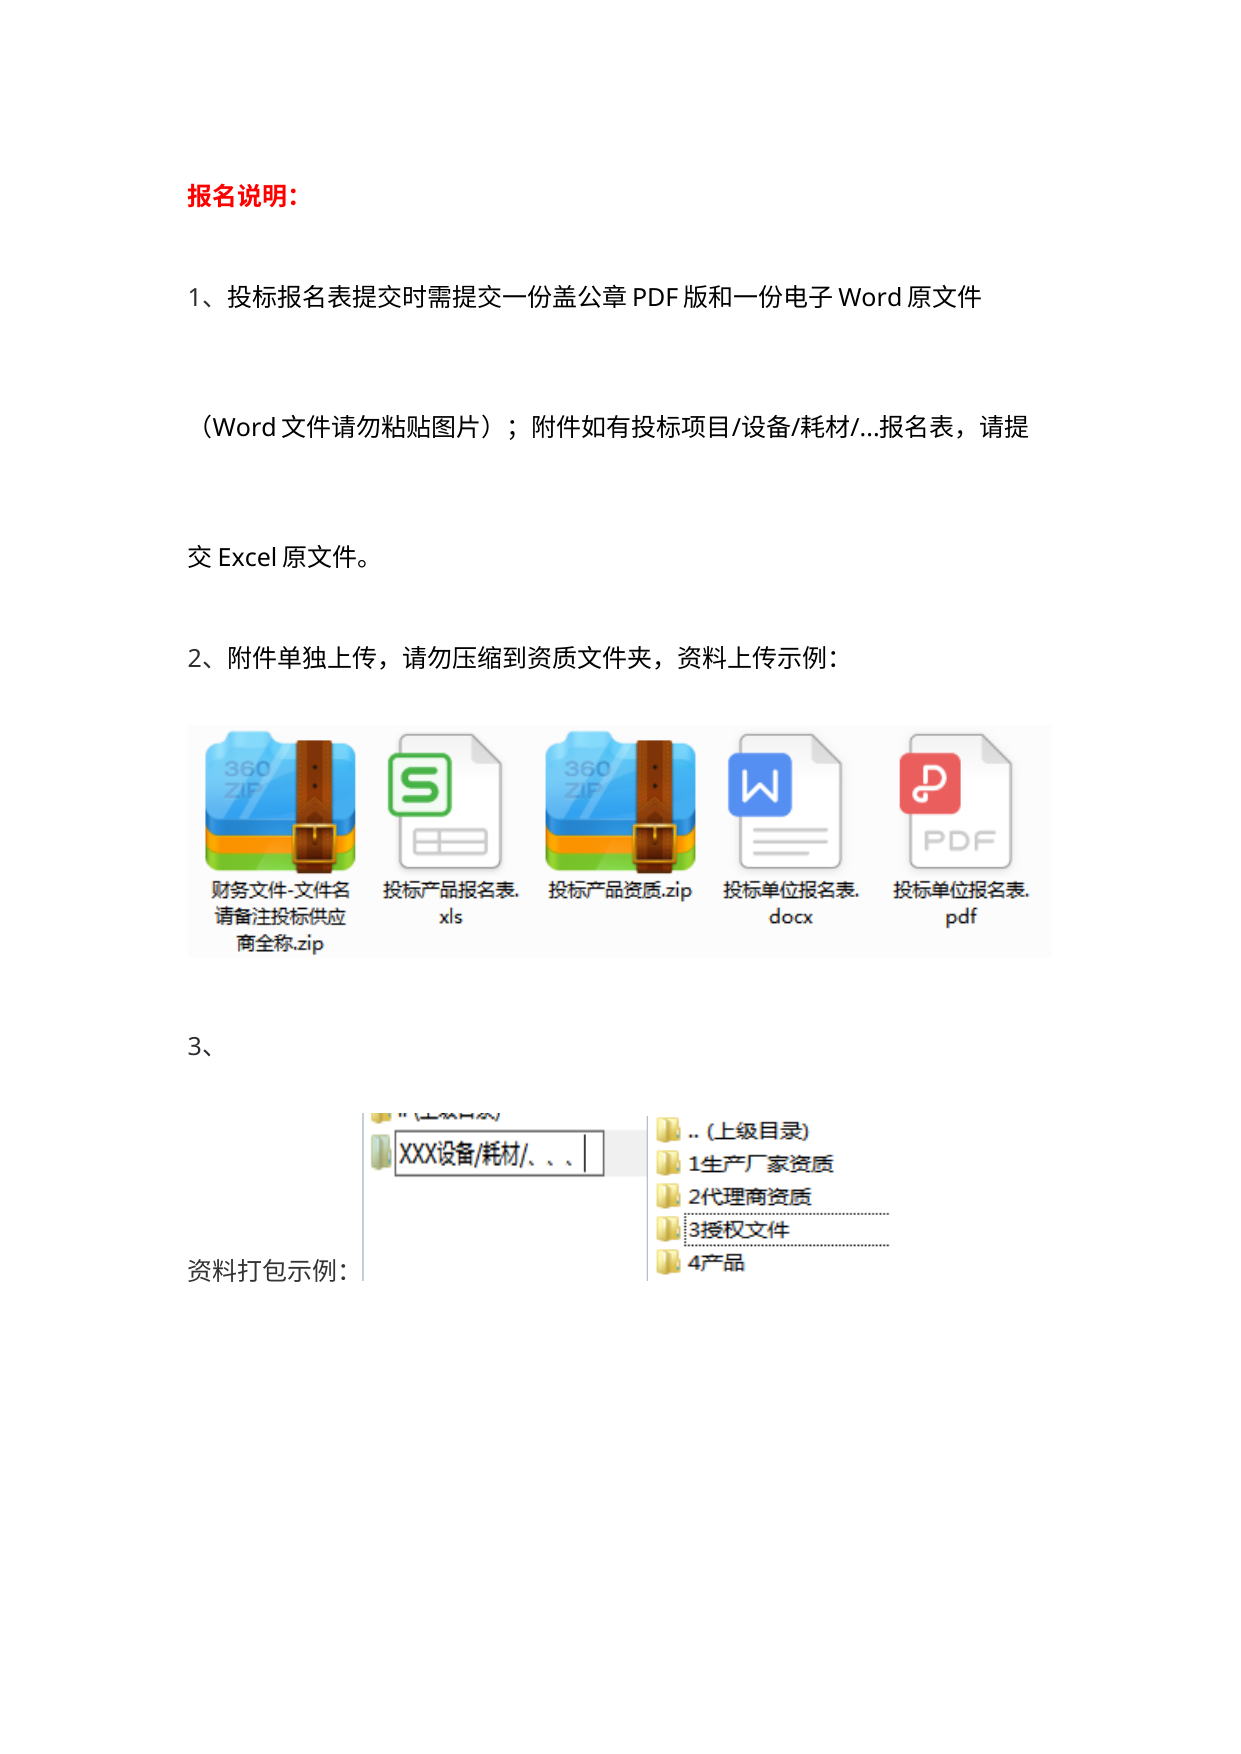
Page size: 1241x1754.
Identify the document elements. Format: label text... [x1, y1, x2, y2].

text 报名说明： [187, 162, 1053, 227]
list 投标报名表提交时需提交一份盖公章PDF版和一份电子Word原文件（Word文件请勿粘贴图片）；附件如有投标项目/设备/耗材/...报名表，请提交Excel原文件。 [187, 263, 1053, 588]
picture [362, 1113, 891, 1281]
picture [187, 725, 1053, 958]
list 附件单独上传，请勿压缩到资质文件夹，资料上传示例： [187, 624, 1053, 689]
